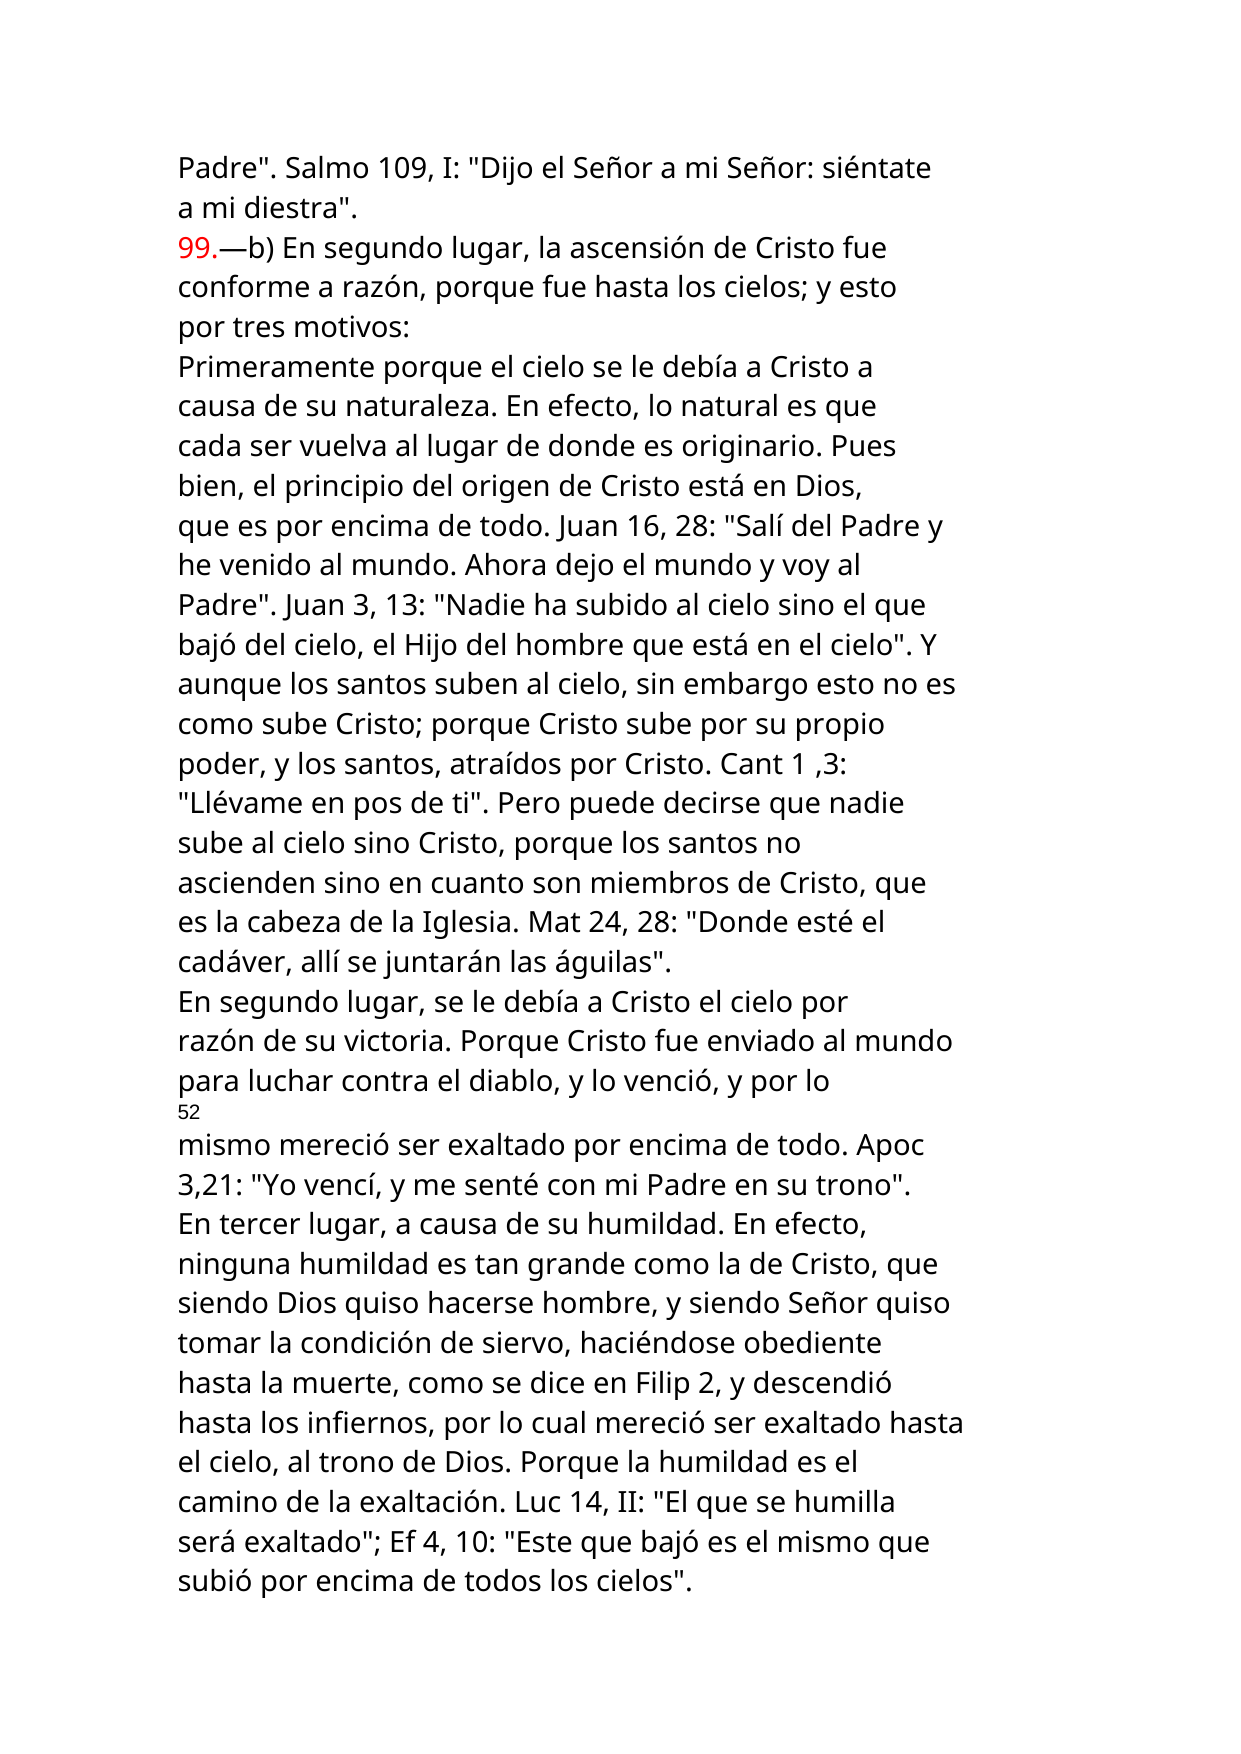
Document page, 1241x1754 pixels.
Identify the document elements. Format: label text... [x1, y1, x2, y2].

text es la cabeza de la Iglesia. Mat 24, 28: "Donde esté el [177, 902, 1063, 941]
text camino de la exaltación. Luc 14, II: "El que se humilla [177, 1481, 1063, 1521]
text razón de su victoria. Porque Cristo fue enviado al mundo [177, 1021, 1063, 1060]
text siendo Dios quiso hacerse hombre, y siendo Señor quiso [177, 1283, 1063, 1322]
text por tres motivos: [177, 306, 1063, 346]
text bajó del cielo, el Hijo del hombre que está en el cielo". Y [177, 624, 1063, 663]
text 52 [177, 1100, 1063, 1124]
text como sube Cristo; porque Cristo sube por su propio [177, 703, 1063, 743]
text conforme a razón, porque fue hasta los cielos; y esto [177, 267, 1063, 306]
text 3,21: "Yo vencí, y me senté con mi Padre en su trono". [177, 1164, 1063, 1203]
text hasta los infiernos, por lo cual mereció ser exaltado hasta [177, 1402, 1063, 1442]
text Padre". Salmo 109, I: "Dijo el Señor a mi Señor: siéntate [177, 148, 1063, 187]
text causa de su naturaleza. En efecto, lo natural es que [177, 386, 1063, 425]
text bien, el principio del origen de Cristo está en Dios, [177, 465, 1063, 505]
text En tercer lugar, a causa de su humildad. En efecto, [177, 1203, 1063, 1243]
text "Llévame en pos de ti". Pero puede decirse que nadie [177, 783, 1063, 822]
text aunque los santos suben al cielo, sin embargo esto no es [177, 663, 1063, 703]
text En segundo lugar, se le debía a Cristo el cielo por [177, 981, 1063, 1021]
text para luchar contra el diablo, y lo venció, y por lo [177, 1060, 1063, 1100]
text he venido al mundo. Ahora dejo el mundo y voy al [177, 544, 1063, 584]
text ascienden sino en cuanto son miembros de Cristo, que [177, 862, 1063, 902]
text mismo mereció ser exaltado por encima de todo. Apoc [177, 1124, 1063, 1164]
text 99.—b) En segundo lugar, la ascensión de Cristo fue [177, 227, 1063, 267]
text poder, y los santos, atraídos por Cristo. Cant 1 ,3: [177, 743, 1063, 783]
text cada ser vuelva al lugar de donde es originario. Pues [177, 425, 1063, 465]
text Padre". Juan 3, 13: "Nadie ha subido al cielo sino el que [177, 584, 1063, 624]
text hasta la muerte, como se dice en Filip 2, y descendió [177, 1362, 1063, 1402]
text será exaltado"; Ef 4, 10: "Este que bajó es el mismo que [177, 1521, 1063, 1561]
text subió por encima de todos los cielos". [177, 1561, 1063, 1600]
text Primeramente porque el cielo se le debía a Cristo a [177, 346, 1063, 386]
text ninguna humildad es tan grande como la de Cristo, que [177, 1243, 1063, 1283]
text el cielo, al trono de Dios. Porque la humildad es el [177, 1442, 1063, 1481]
text tomar la condición de siervo, haciéndose obediente [177, 1322, 1063, 1362]
text cadáver, allí se juntarán las águilas". [177, 941, 1063, 981]
text que es por encima de todo. Juan 16, 28: "Salí del Padre y [177, 505, 1063, 544]
text a mi diestra". [177, 187, 1063, 227]
text sube al cielo sino Cristo, porque los santos no [177, 822, 1063, 862]
